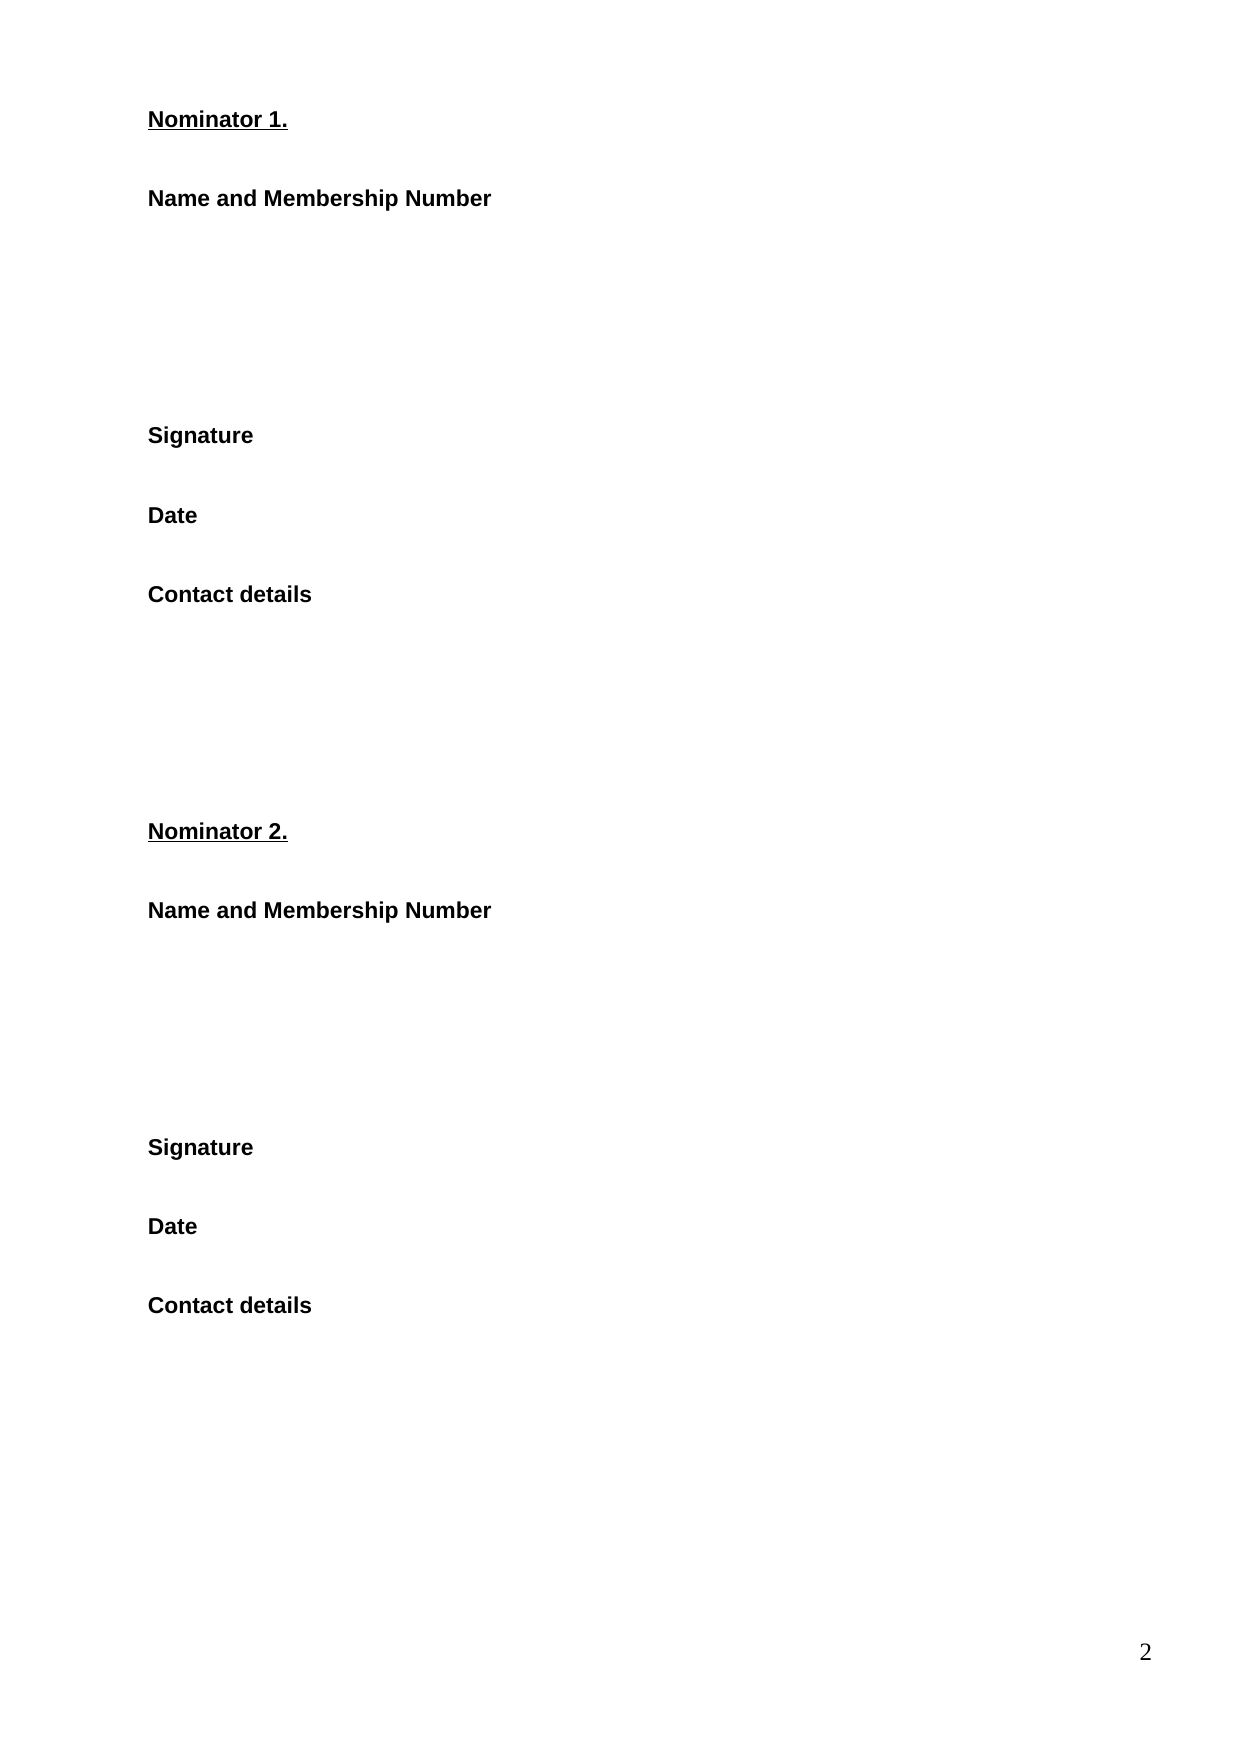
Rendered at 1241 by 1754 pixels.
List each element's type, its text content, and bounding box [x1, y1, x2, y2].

text Nominator 2. [148, 818, 1194, 844]
text Nominator 1. [148, 106, 1194, 133]
text Date [148, 502, 1194, 528]
text Date [148, 1213, 1194, 1239]
text Contact details [148, 1292, 1194, 1318]
text Signature [148, 422, 1194, 449]
text Name and Membership Number [148, 897, 1194, 923]
text Signature [148, 1134, 1194, 1160]
text Contact details [148, 581, 1194, 607]
text Name and Membership Number [148, 185, 1194, 212]
